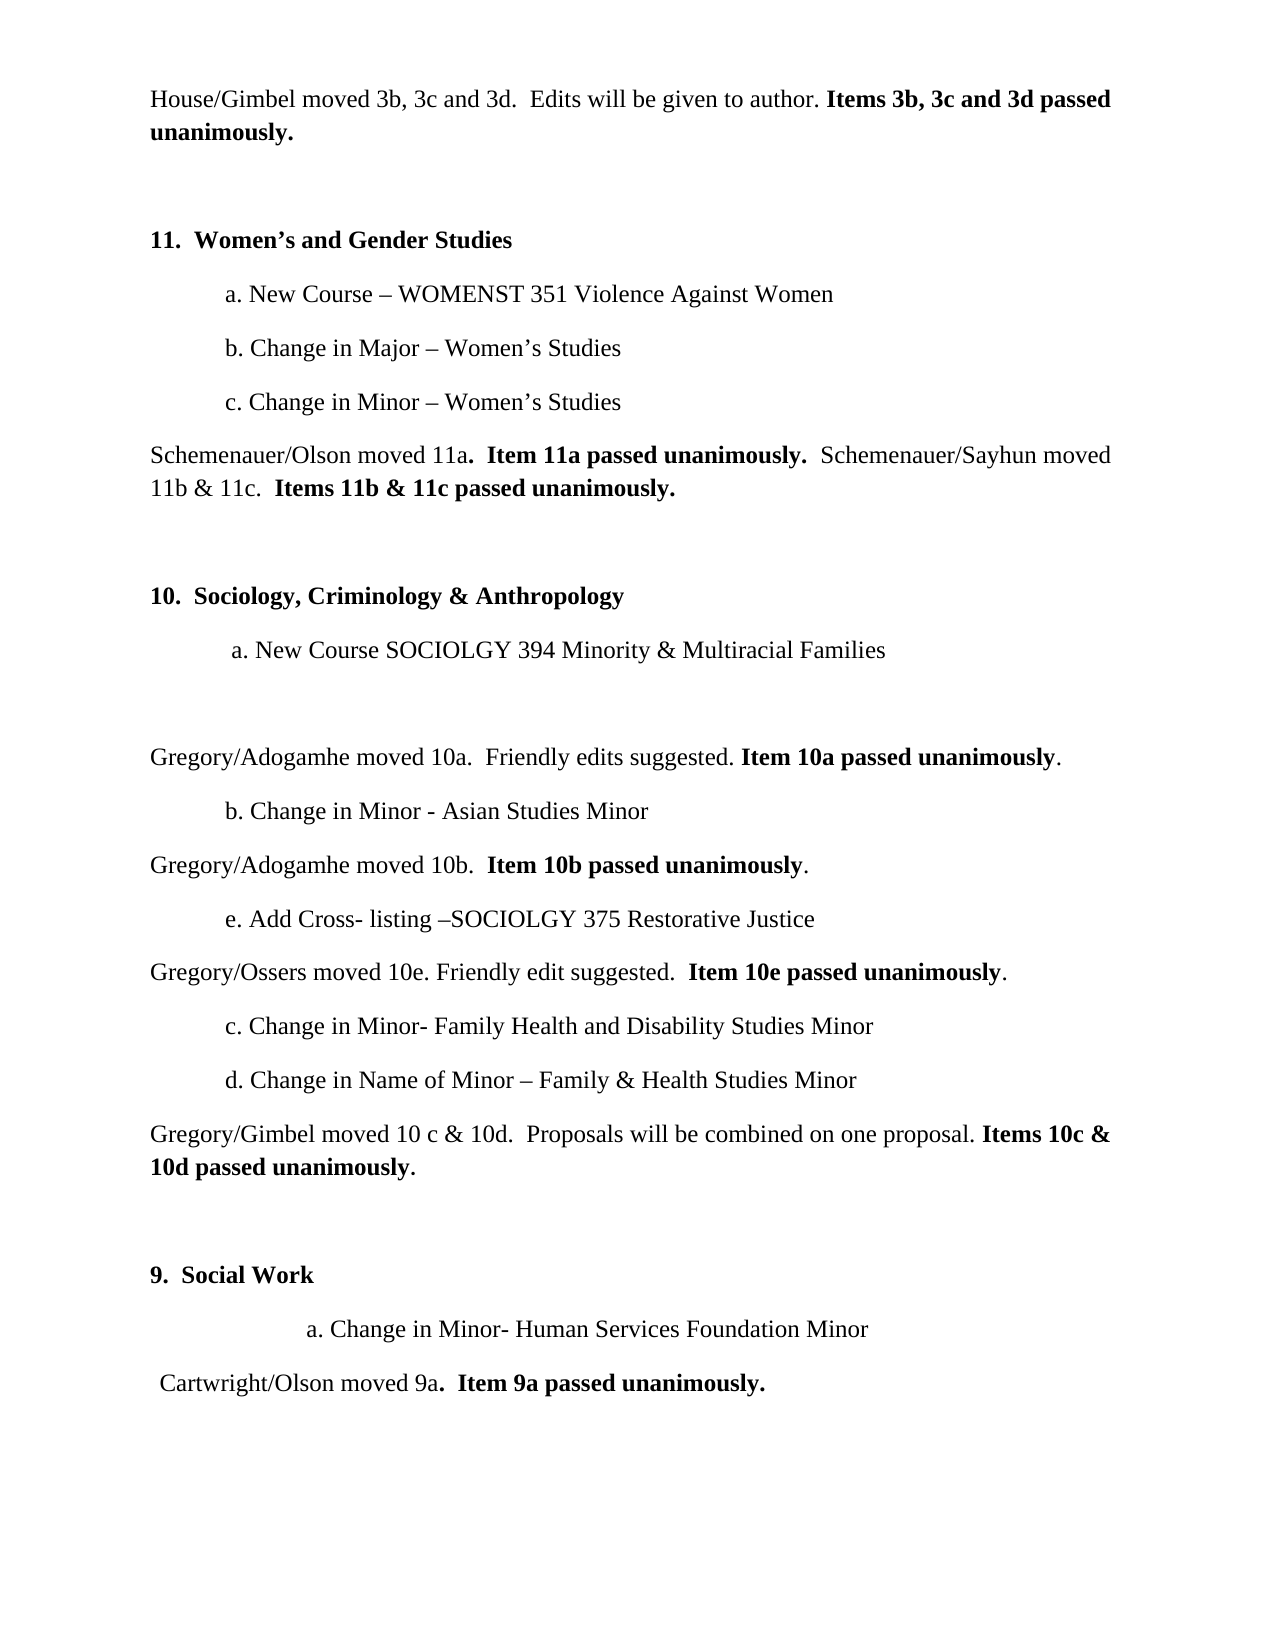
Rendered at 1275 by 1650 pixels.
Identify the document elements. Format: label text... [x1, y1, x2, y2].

text Gregory/Ossers moved 10e. Friendly edit suggested. Item 10e passed unanimously. [150, 957, 1125, 986]
text d. Change in Name of Minor – Family & Health Studies Minor [150, 1065, 1125, 1094]
text Gregory/Adogamhe moved 10b. Item 10b passed unanimously. [150, 850, 1125, 878]
text a. Change in Minor- Human Services Foundation Minor [225, 1314, 1125, 1343]
text b. Change in Major – Women’s Studies [150, 333, 1125, 362]
text Cartwright/Olson moved 9a. Item 9a passed unanimously. [150, 1368, 1125, 1397]
text 10. Sociology, Criminology & Anthropology [150, 581, 1125, 610]
text Gregory/Gimbel moved 10 c & 10d. Proposals will be combined on one proposal. Items 10c & 10d passed unanimously. [150, 1119, 1125, 1181]
text 11. Women’s and Gender Studies [150, 225, 1125, 254]
text a. New Course – WOMENST 351 Violence Against Women [150, 279, 1125, 308]
text Schemenauer/Olson moved 11a. Item 11a passed unanimously. Schemenauer/Sayhun moved 11b & 11c. Items 11b & 11c passed unanimously. [150, 441, 1125, 502]
text c. Change in Minor – Women’s Studies [150, 387, 1125, 415]
text a. New Course SOCIOLGY 394 Minority & Multiracial Families [150, 635, 1125, 664]
text e. Add Cross- listing –SOCIOLGY 375 Restorative Justice [225, 904, 1125, 932]
text 9. Social Work [150, 1260, 1125, 1289]
text Gregory/Adogamhe moved 10a. Friendly edits suggested. Item 10a passed unanimously. [150, 742, 1125, 771]
text c. Change in Minor- Family Health and Disability Studies Minor [225, 1011, 1125, 1040]
text b. Change in Minor - Asian Studies Minor [225, 796, 1125, 825]
text House/Gimbel moved 3b, 3c and 3d. Edits will be given to author. Items 3b, 3c and 3d passed unanimously. [150, 84, 1125, 146]
